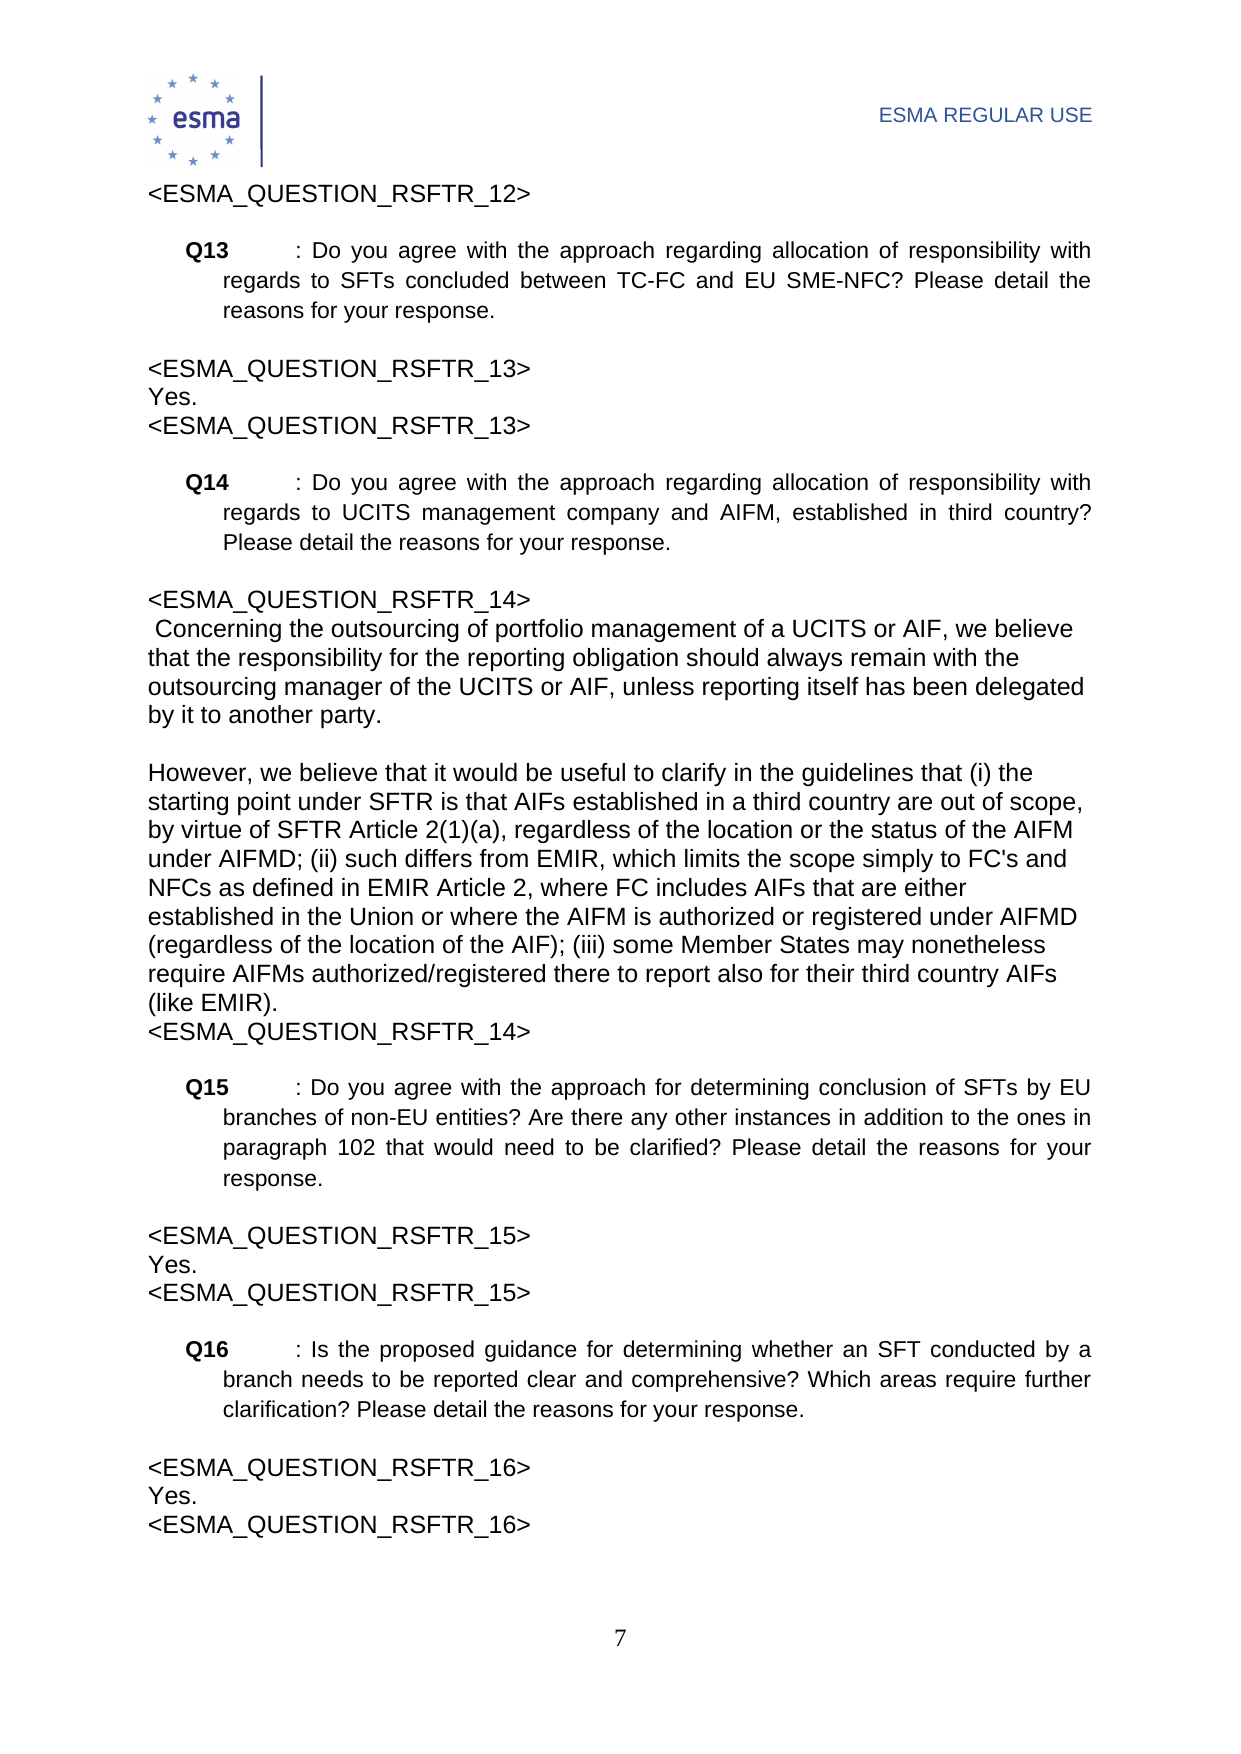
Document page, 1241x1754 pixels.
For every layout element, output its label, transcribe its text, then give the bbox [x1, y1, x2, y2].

text Yes. [148, 1249, 1092, 1278]
text <ESMA_QUESTION_RSFTR_13> [148, 411, 1092, 440]
text <ESMA_QUESTION_RSFTR_14> [148, 1016, 1092, 1045]
text <ESMA_QUESTION_RSFTR_15> [148, 1278, 1092, 1307]
list : Is the proposed guidance for determining whether an SFT conducted by a branch needs to be reported clear and comprehensive? Which areas require further clarification? Please detail the reasons for your response. [185, 1336, 1092, 1423]
text Yes. [148, 1481, 1092, 1510]
text <ESMA_QUESTION_RSFTR_16> [148, 1452, 1092, 1481]
list : Do you agree with the approach regarding allocation of responsibility with regards to UCITS management company and AIFM, established in third country? Please detail the reasons for your response. [185, 468, 1092, 555]
text <ESMA_QUESTION_RSFTR_12> [148, 179, 1092, 208]
picture [147, 73, 240, 166]
text Concerning the outsourcing of portfolio management of a UCITS or AIF, we believe that the responsibility for the reporting obligation should always remain with the outsourcing manager of the UCITS or AIF, unless reporting itself has been delegated by it to another party. [148, 614, 1092, 729]
list : Do you agree with the approach regarding allocation of responsibility with regards to SFTs concluded between TC-FC and EU SME-NFC? Please detail the reasons for your response. [185, 237, 1092, 324]
text <ESMA_QUESTION_RSFTR_13> [148, 353, 1092, 382]
text <ESMA_QUESTION_RSFTR_14> [148, 585, 1092, 614]
text Yes. [148, 382, 1092, 411]
list : Do you agree with the approach for determining conclusion of SFTs by EU branches of non-EU entities? Are there any other instances in addition to the ones in paragraph 102 that would need to be clarified? Please detail the reasons for your response. [185, 1074, 1092, 1191]
text <ESMA_QUESTION_RSFTR_16> [148, 1510, 1092, 1539]
text However, we believe that it would be useful to clarify in the guidelines that (i) the starting point under SFTR is that AIFs established in a third country are out of scope, by virtue of SFTR Article 2(1)(a), regardless of the location or the status of the AIFM under AIFMD; (ii) such differs from EMIR, which limits the scope simply to FC's and NFCs as defined in EMIR Article 2, where FC includes AIFs that are either established in the Union or where the AIFM is authorized or registered under AIFMD (regardless of the location of the AIF); (iii) some Member States may nonetheless require AIFMs authorized/registered there to report also for their third country AIFs (like EMIR). [148, 758, 1092, 1016]
text <ESMA_QUESTION_RSFTR_15> [148, 1221, 1092, 1249]
